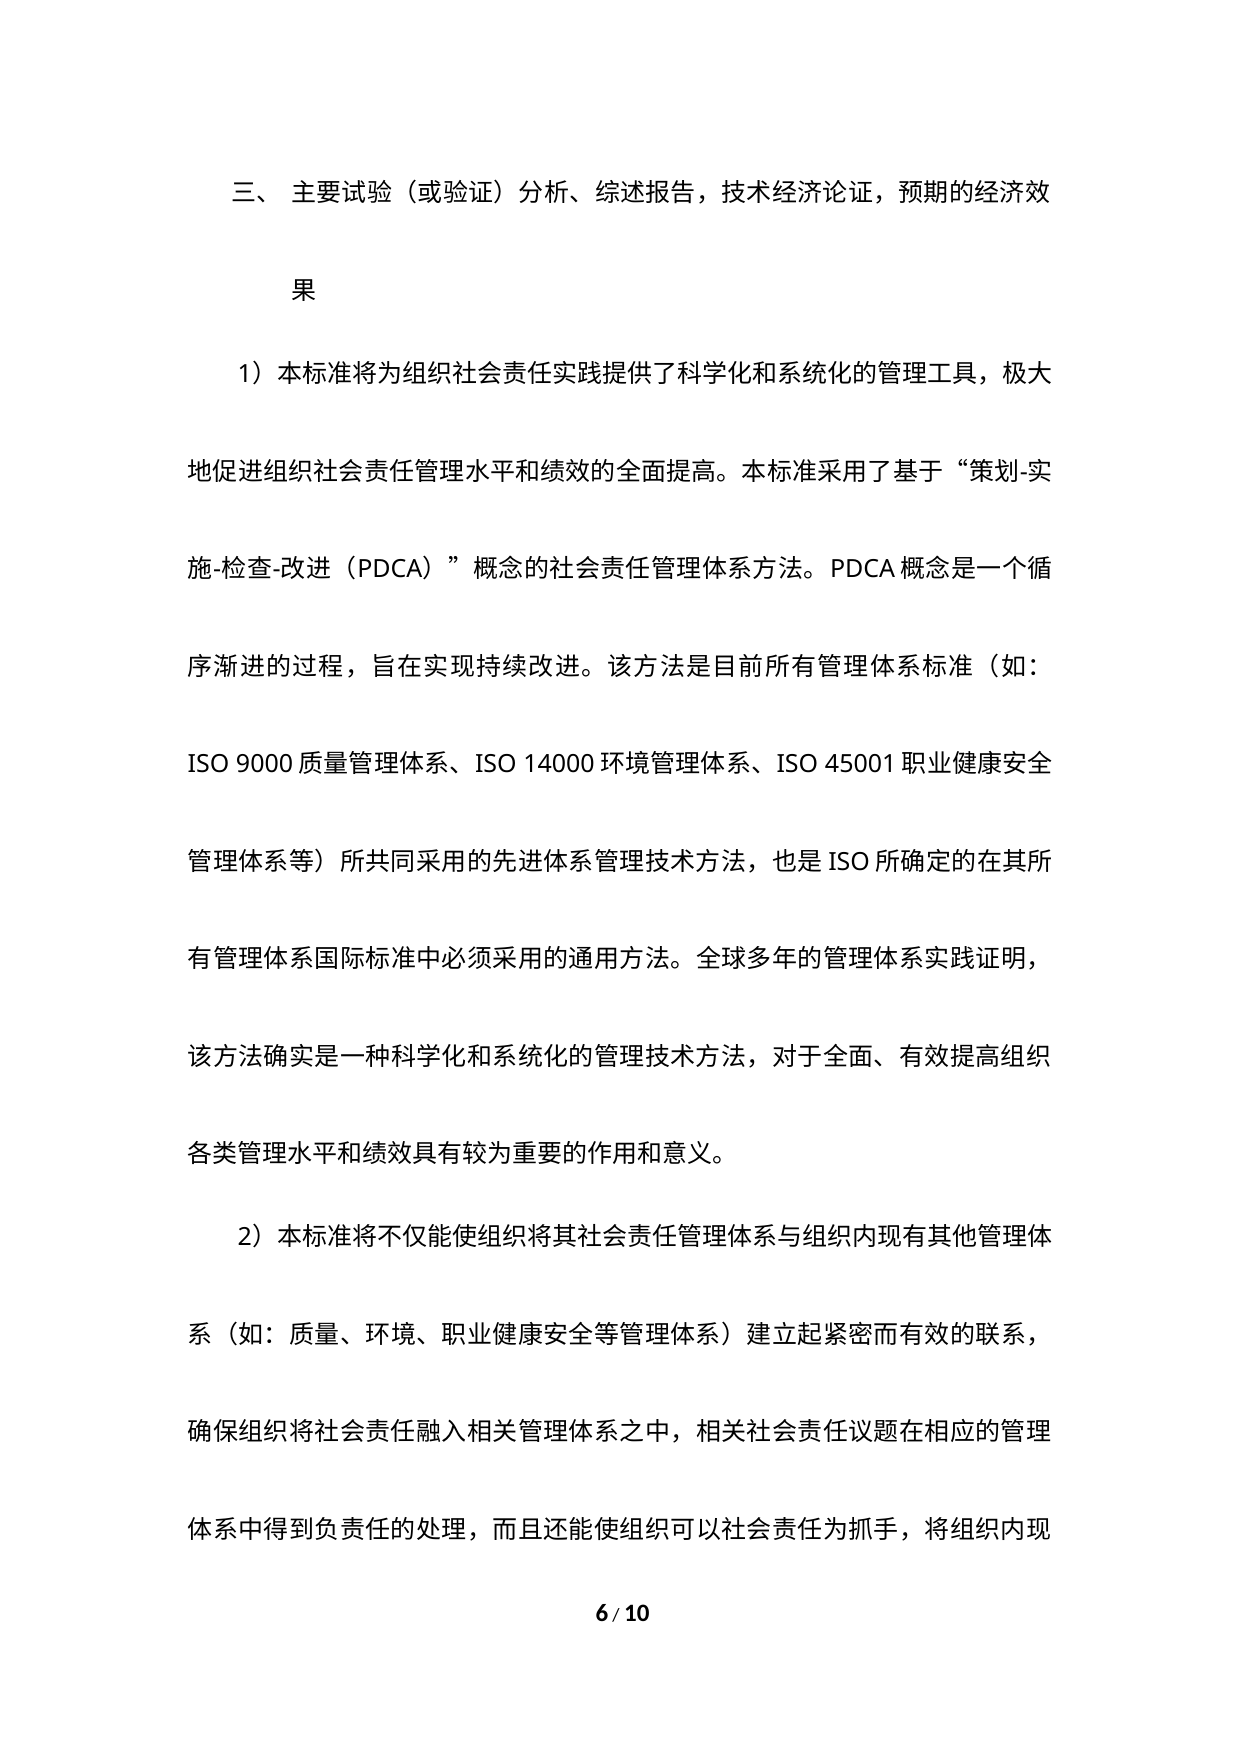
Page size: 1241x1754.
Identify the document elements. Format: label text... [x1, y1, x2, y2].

text 1）本标准将为组织社会责任实践提供了科学化和系统化的管理工具，极大地促进组织社会责任管理水平和绩效的全面提高。本标准采用了基于“策划-实施-检查-改进（PDCA）”概念的社会责任管理体系方法。PDCA概念是一个循序渐进的过程，旨在实现持续改进。该方法是目前所有管理体系标准（如：ISO 9000质量管理体系、ISO 14000环境管理体系、ISO 45001职业健康安全管理体系等）所共同采用的先进体系管理技术方法，也是ISO所确定的在其所有管理体系国际标准中必须采用的通用方法。全球多年的管理体系实践证明，该方法确实是一种科学化和系统化的管理技术方法，对于全面、有效提高组织各类管理水平和绩效具有较为重要的作用和意义。 [187, 339, 1053, 1184]
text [187, 1202, 1053, 1560]
list 主要试验（或验证）分析、综述报告，技术经济论证，预期的经济效果 [231, 158, 1053, 321]
